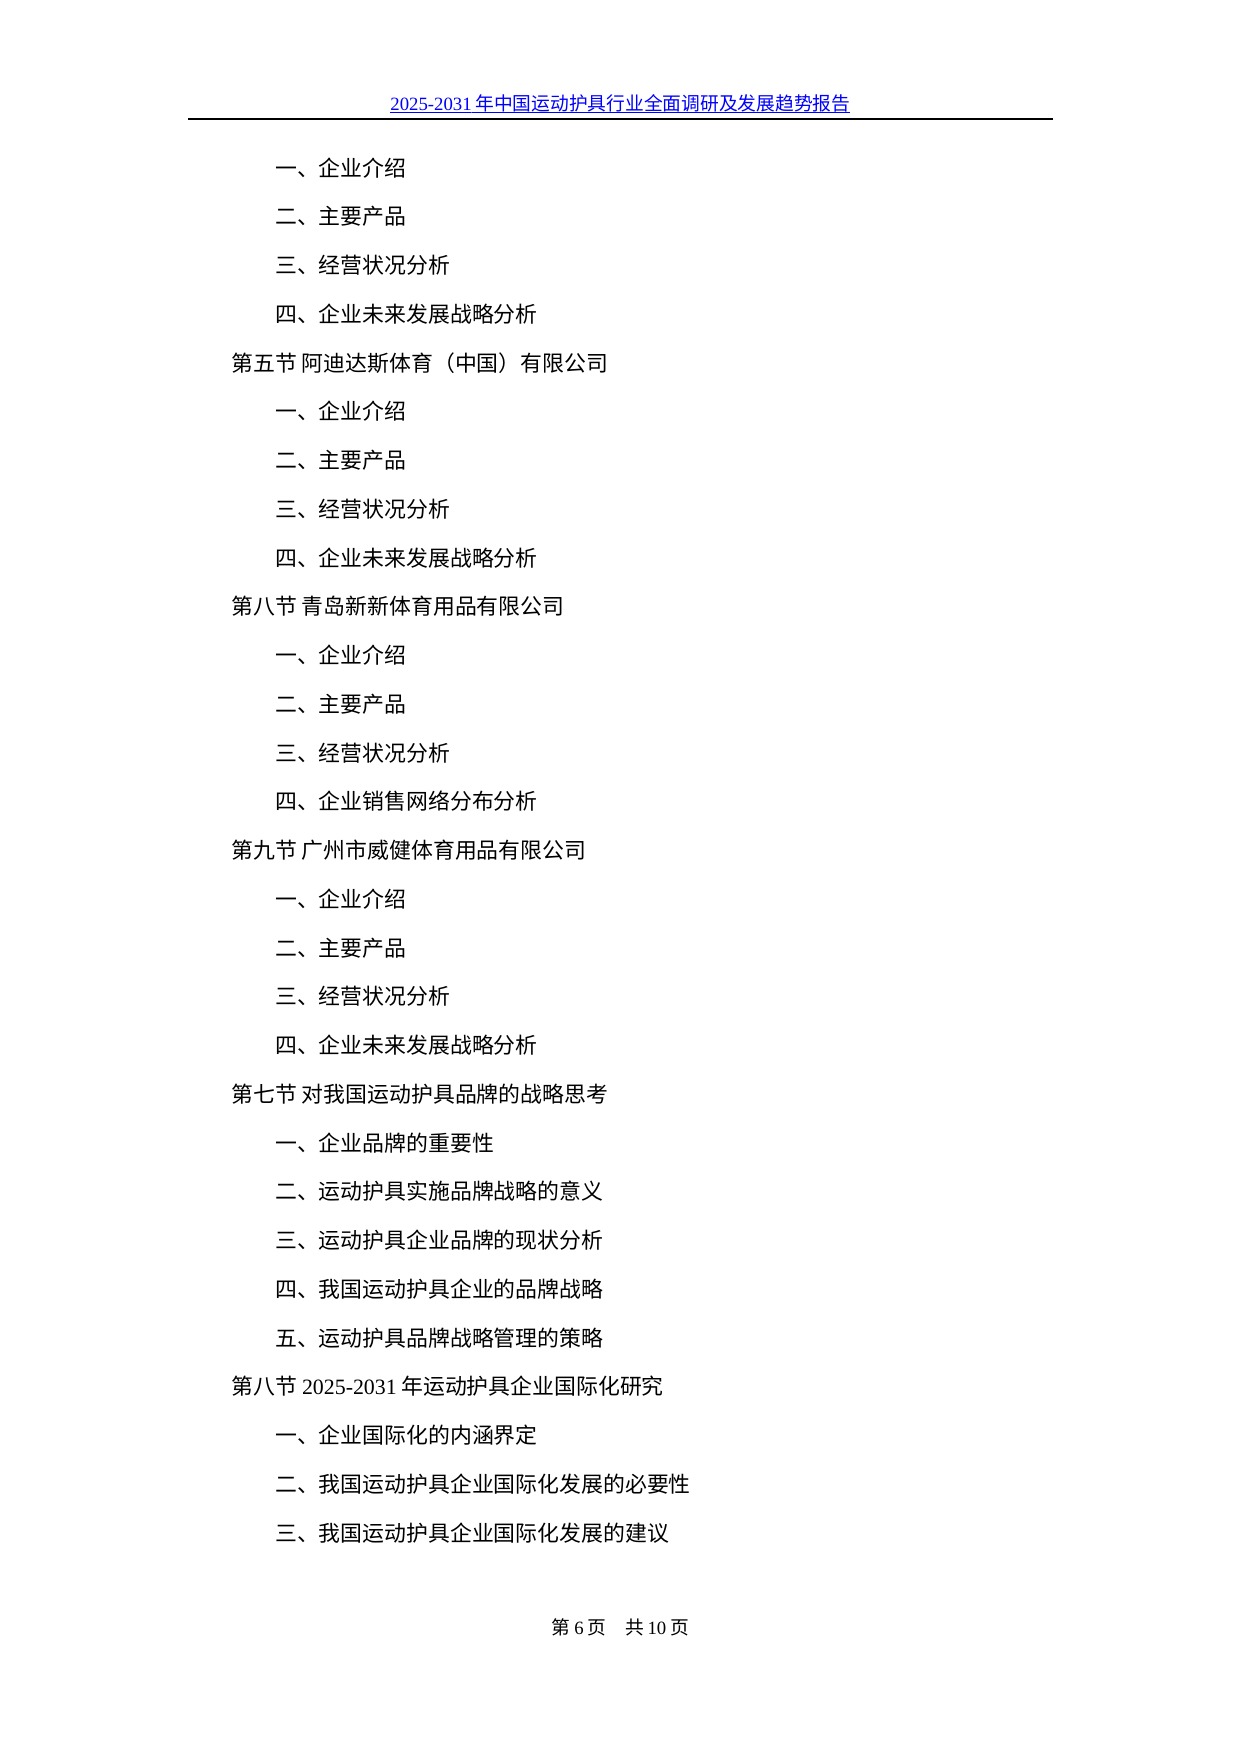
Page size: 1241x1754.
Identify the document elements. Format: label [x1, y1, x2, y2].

text [187, 150, 1053, 1548]
